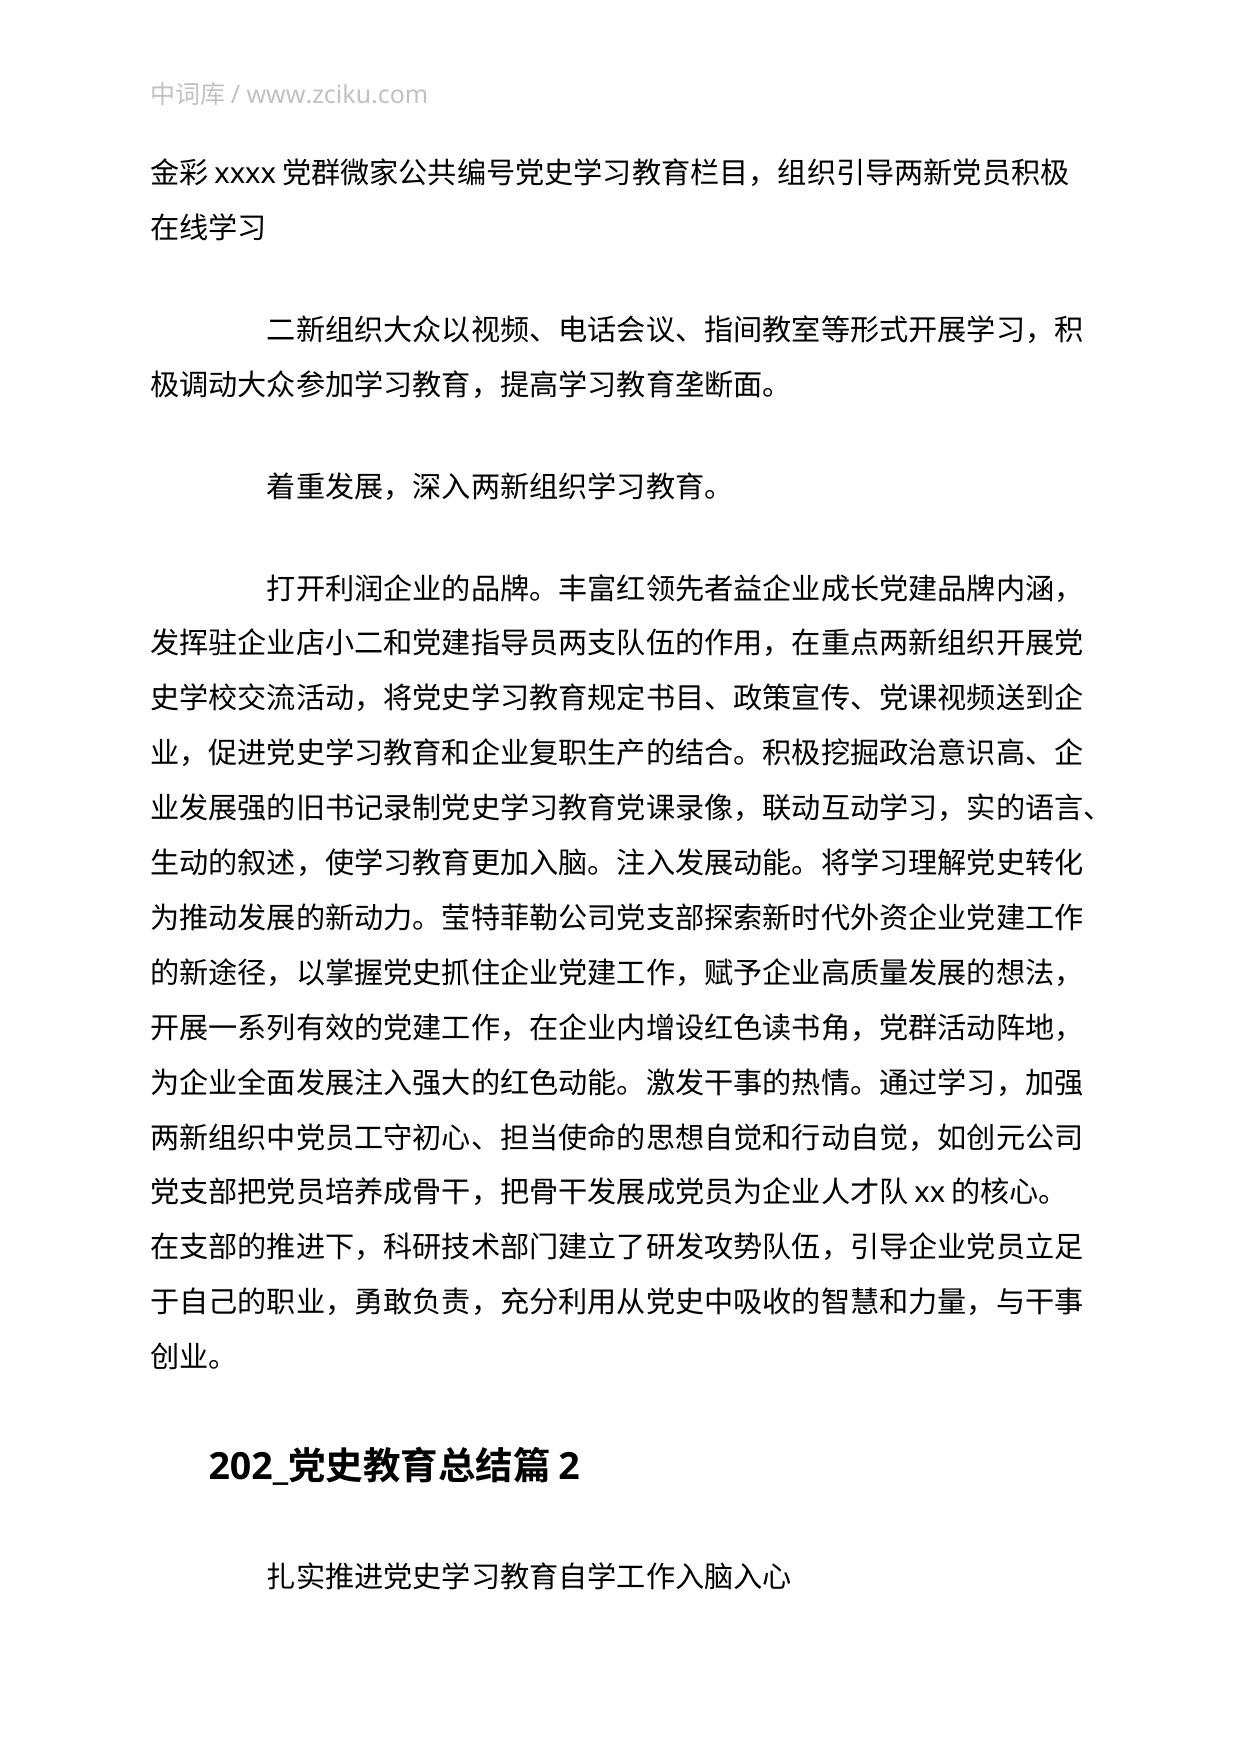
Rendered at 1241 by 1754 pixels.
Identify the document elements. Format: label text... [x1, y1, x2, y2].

text 着重发展，深入两新组织学习教育。 [150, 463, 1090, 506]
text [150, 150, 1090, 247]
text 二新组织大众以视频、电话会议、指间教室等形式开展学习，积极调动大众参加学习教育，提高学习教育垄断面。 [150, 307, 1090, 404]
text 打开利润企业的品牌。丰富红领先者益企业成长党建品牌内涵，发挥驻企业店小二和党建指导员两支队伍的作用，在重点两新组织开展党史学校交流活动，将党史学习教育规定书目、政策宣传、党课视频送到企业，促进党史学习教育和企业复职生产的结合。积极挖掘政治意识高、企业发展强的旧书记录制党史学习教育党课录像，联动互动学习，实的语言、生动的叙述，使学习教育更加入脑。注入发展动能。将学习理解党史转化为推动发展的新动力。莹特菲勒公司党支部探索新时代外资企业党建工作的新途径，以掌握党史抓住企业党建工作，赋予企业高质量发展的想法，开展一系列有效的党建工作，在企业内增设红色读书角，党群活动阵地，为企业全面发展注入强大的红色动能。激发干事的热情。通过学习，加强两新组织中党员工守初心、担当使命的思想自觉和行动自觉，如创元公司党支部把党员培养成骨干，把骨干发展成党员为企业人才队xx的核心。在支部的推进下，科研技术部门建立了研发攻势队伍，引导企业党员立足于自己的职业，勇敢负责，充分利用从党史中吸收的智慧和力量，与干事创业。 [150, 565, 1090, 1376]
text 扎实推进党史学习教育自学工作入脑入心 [150, 1553, 1090, 1596]
text 202_党史教育总结篇2 [150, 1436, 1090, 1490]
